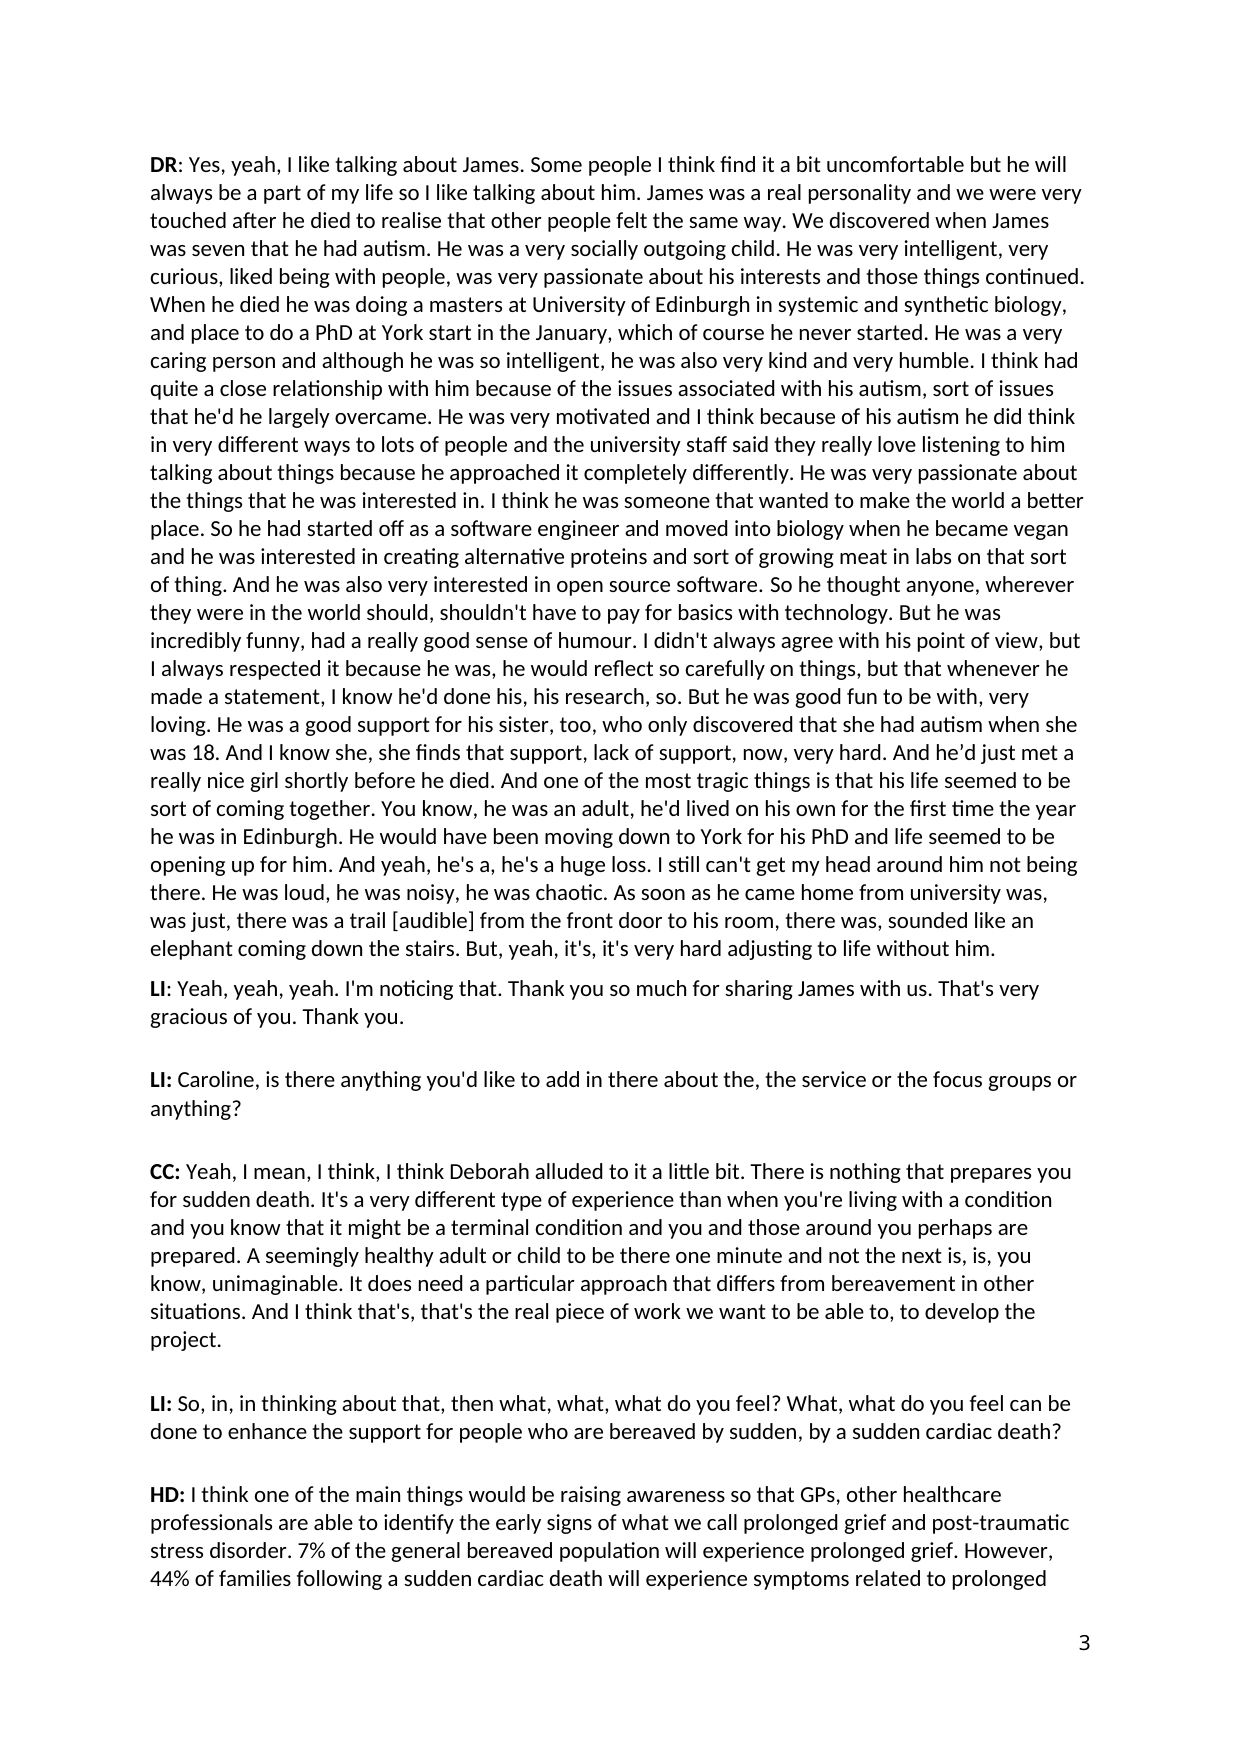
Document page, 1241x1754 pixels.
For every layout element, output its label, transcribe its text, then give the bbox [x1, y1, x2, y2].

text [150, 1456, 1090, 1592]
text CC: Yeah, I mean, I think, I think Deborah alluded to it a little bit. There is nothing that prepares you for sudden death. It's a very different type of experience than when you're living with a condition and you know that it might be a terminal condition and you and those around you perhaps are prepared. A seemingly healthy adult or child to be there one minute and not the next is, is, you know, unimaginable. It does need a particular approach that differs from bereavement in other situations. And I think that's, that's the real piece of work we want to be able to, to develop the project. [150, 1133, 1090, 1353]
text LI: So, in, in thinking about that, then what, what, what do you feel? What, what do you feel can be done to enhance the support for people who are bereaved by sudden, by a sudden cardiac death? [150, 1365, 1090, 1445]
text LI: Yeah, yeah, yeah. I'm noticing that. Thank you so much for sharing James with us. That's very gracious of you. Thank you. [150, 974, 1090, 1030]
text LI: Caroline, is there anything you'd like to add in there about the, the service or the focus groups or anything? [150, 1042, 1090, 1122]
text DR: Yes, yeah, I like talking about James. Some people I think find it a bit uncomfortable but he will always be a part of my life so I like talking about him. James was a real personality and we were very touched after he died to realise that other people felt the same way. We discovered when James was seven that he had autism. He was a very socially outgoing child. He was very intelligent, very curious, liked being with people, was very passionate about his interests and those things continued. When he died he was doing a masters at University of Edinburgh in systemic and synthetic biology, and place to do a PhD at York start in the January, which of course he never started. He was a very caring person and although he was so intelligent, he was also very kind and very humble. I think had quite a close relationship with him because of the issues associated with his autism, sort of issues that he'd he largely overcame. He was very motivated and I think because of his autism he did think in very different ways to lots of people and the university staff said they really love listening to him talking about things because he approached it completely differently. He was very passionate about the things that he was interested in. I think he was someone that wanted to make the world a better place. So he had started off as a software engineer and moved into biology when he became vegan and he was interested in creating alternative proteins and sort of growing meat in labs on that sort of thing. And he was also very interested in open source software. So he thought anyone, wherever they were in the world should, shouldn't have to pay for basics with technology. But he was incredibly funny, had a really good sense of humour. I didn't always agree with his point of view, but I always respected it because he was, he would reflect so carefully on things, but that whenever he made a statement, I know he'd done his, his research, so. But he was good fun to be with, very loving. He was a good support for his sister, too, who only discovered that she had autism when she was 18. And I know she, she finds that support, lack of support, now, very hard. And he’d just met a really nice girl shortly before he died. And one of the most tragic things is that his life seemed to be sort of coming together. You know, he was an adult, he'd lived on his own for the first time the year he was in Edinburgh. He would have been moving down to York for his PhD and life seemed to be opening up for him. And yeah, he's a, he's a huge loss. I still can't get my head around him not being there. He was loud, he was noisy, he was chaotic. As soon as he came home from university was, was just, there was a trail [audible] from the front door to his room, there was, sounded like an elephant coming down the stairs. But, yeah, it's, it's very hard adjusting to life without him. [150, 150, 1090, 963]
